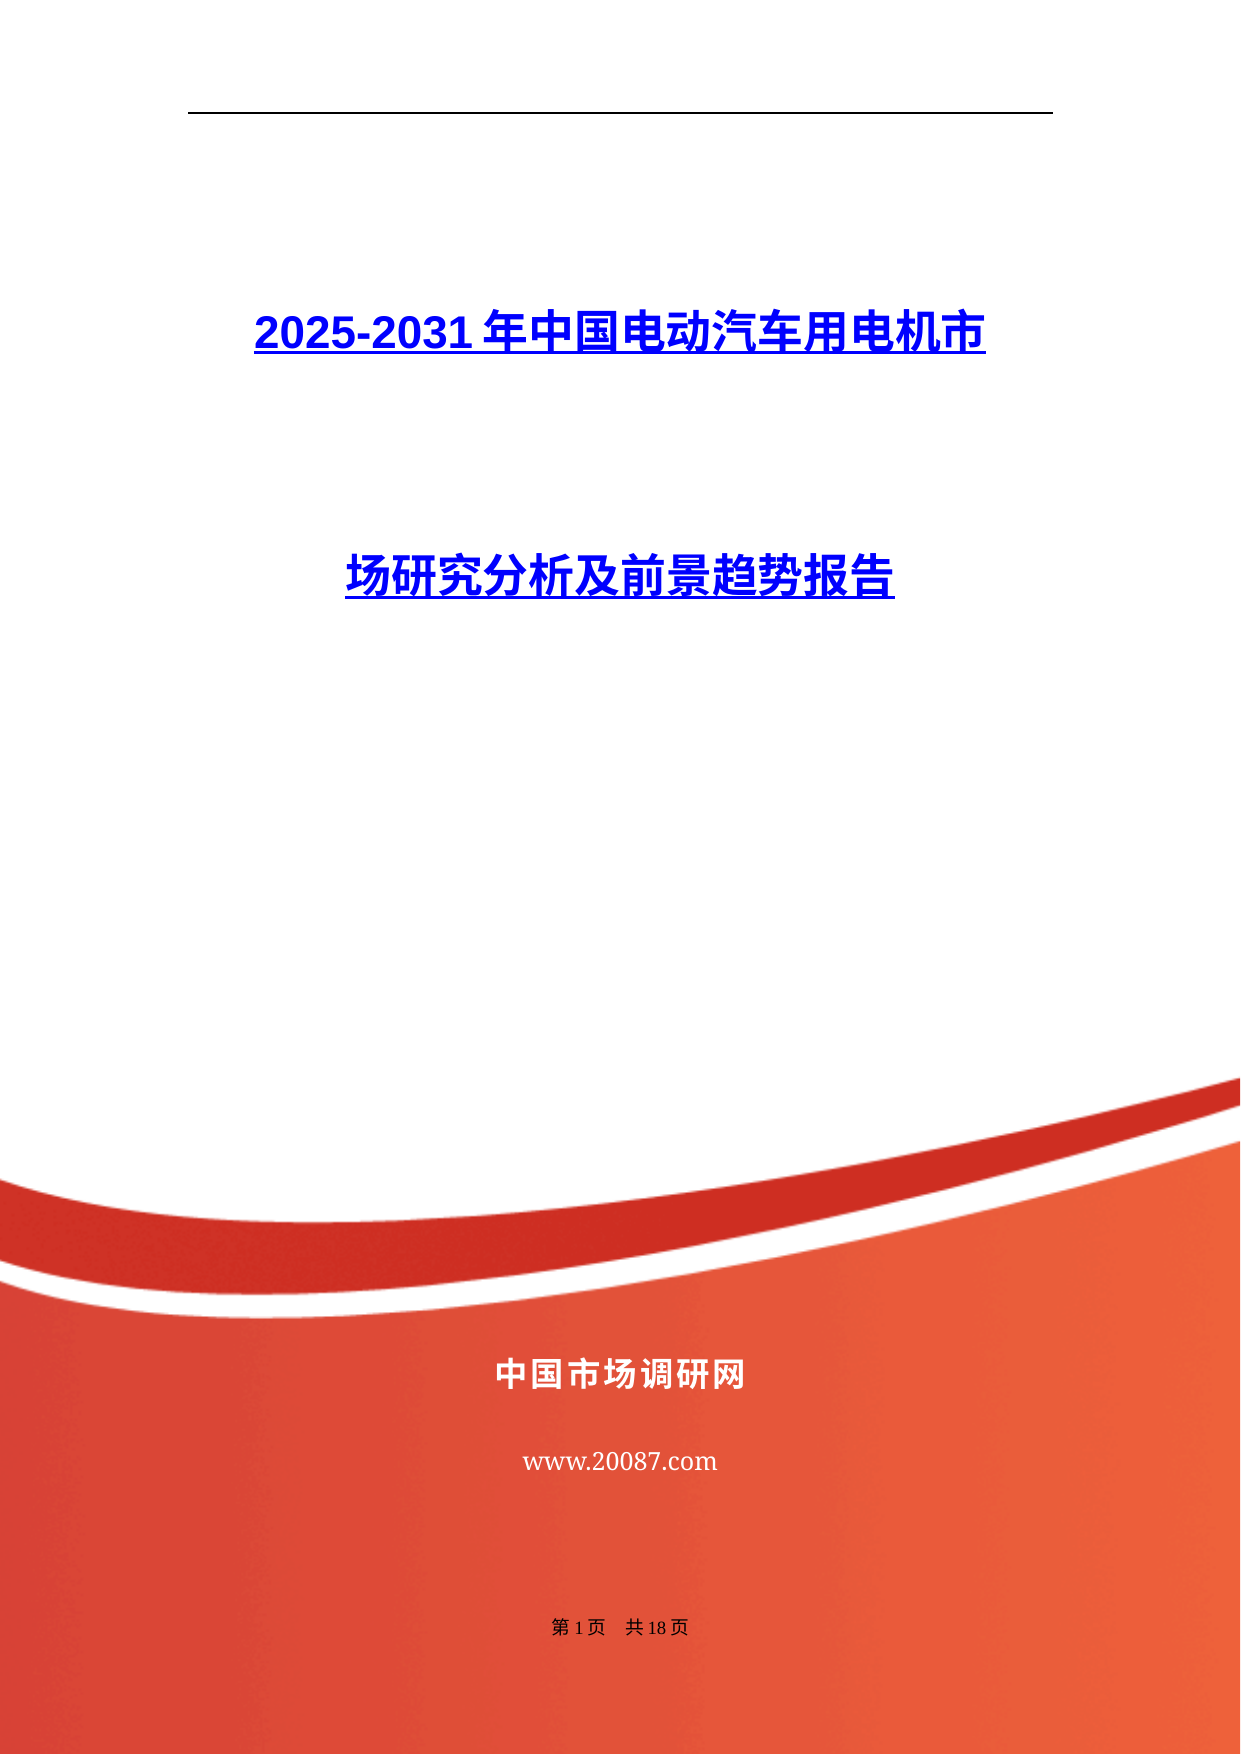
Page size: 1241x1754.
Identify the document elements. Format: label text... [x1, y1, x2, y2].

subtitle 中国市场调研网 [187, 1339, 1053, 1404]
text www.20087.com [187, 1428, 1053, 1493]
table_header 2025-2031年中国电动汽车用电机市场研究分析及前景趋势报告 [188, 207, 1053, 773]
picture [0, 1006, 1241, 1754]
